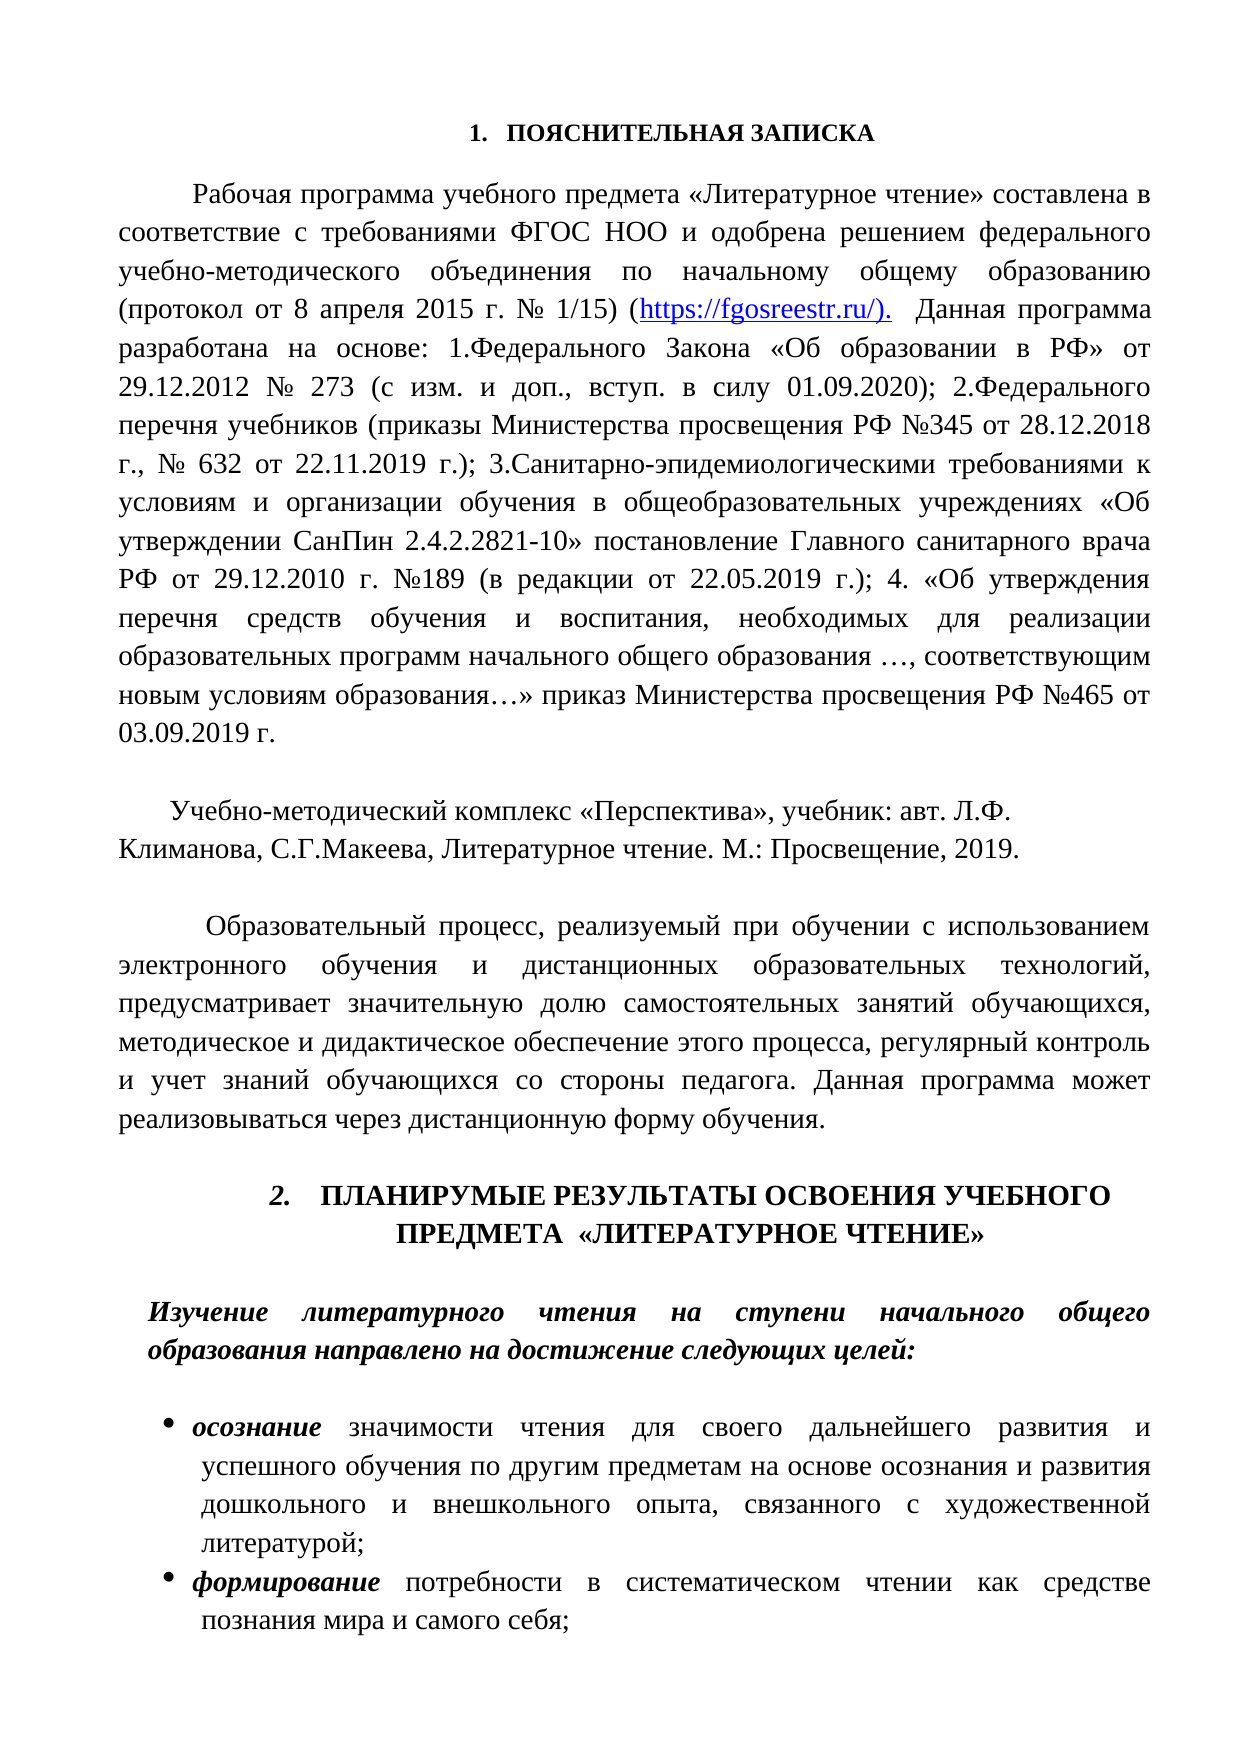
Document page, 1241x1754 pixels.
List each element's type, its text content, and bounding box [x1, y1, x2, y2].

text Учебно-методический комплекс «Перспектива», учебник: авт. Л.Ф. Климанова, С.Г.Макеева, Литературное чтение. М.: Просвещение, 2019. [118, 793, 1152, 865]
list ПОЯСНИТЕЛЬНАЯ ЗАПИСКА [192, 118, 1152, 147]
list формирование потребности в систематическом чтении как средстве познания мира и самого себя; [163, 1564, 1152, 1636]
text Изучение литературного чтения на ступени начального общего образования направлено на достижение следующих целей: [148, 1294, 1152, 1366]
text Рабочая программа учебного предмета «Литературное чтение» составлена в соответствие с требованиями ФГОС НОО и одобрена решением федерального учебно-методического объединения по начальному общему образованию (протокол от 8 апреля 2015 г. № 1/15) (https://fgosreestr.ru/). Данная программа разработана на основе: 1.Федерального Закона «Об образовании в РФ» от 29.12.2012 № 273 (с изм. и доп., вступ. в силу 01.09.2020); 2.Федерального перечня учебников (приказы Министерства просвещения РФ №345 от 28.12.2018 г., № 632 от 22.11.2019 г.); 3.Санитарно-эпидемиологическими требованиями к условиям и организации обучения в общеобразовательных учреждениях «Об утверждении СанПин 2.4.2.2821-10» постановление Главного санитарного врача РФ от 29.12.2010 г. №189 (в редакции от 22.05.2019 г.); 4. «Об утверждения перечня средств обучения и воспитания, необходимых для реализации образовательных программ начального общего образования …, соответствующим новым условиям образования…» приказ Министерства просвещения РФ №465 от 03.09.2019 г. [118, 176, 1152, 749]
list осознание значимости чтения для своего дальнейшего развития и успешного обучения по другим предметам на основе осознания и развития дошкольного и внешкольного опыта, связанного с художественной литературой; [163, 1409, 1152, 1559]
text Образовательный процесс, реализуемый при обучении с использованием электронного обучения и дистанционных образовательных технологий, предусматривает значительную долю самостоятельных занятий обучающихся, методическое и дидактическое обеспечение этого процесса, регулярный контроль и учет знаний обучающихся со стороны педагога. Данная программа может реализовываться через дистанционную форму обучения. [118, 908, 1152, 1134]
list 2. ПЛАНИРУМЫЕ РЕЗУЛЬТАТЫ ОСВОЕНИЯ УЧЕБНОГО ПРЕДМЕТА «ЛИТЕРАТУРНОЕ ЧТЕНИЕ» [229, 1178, 1152, 1250]
